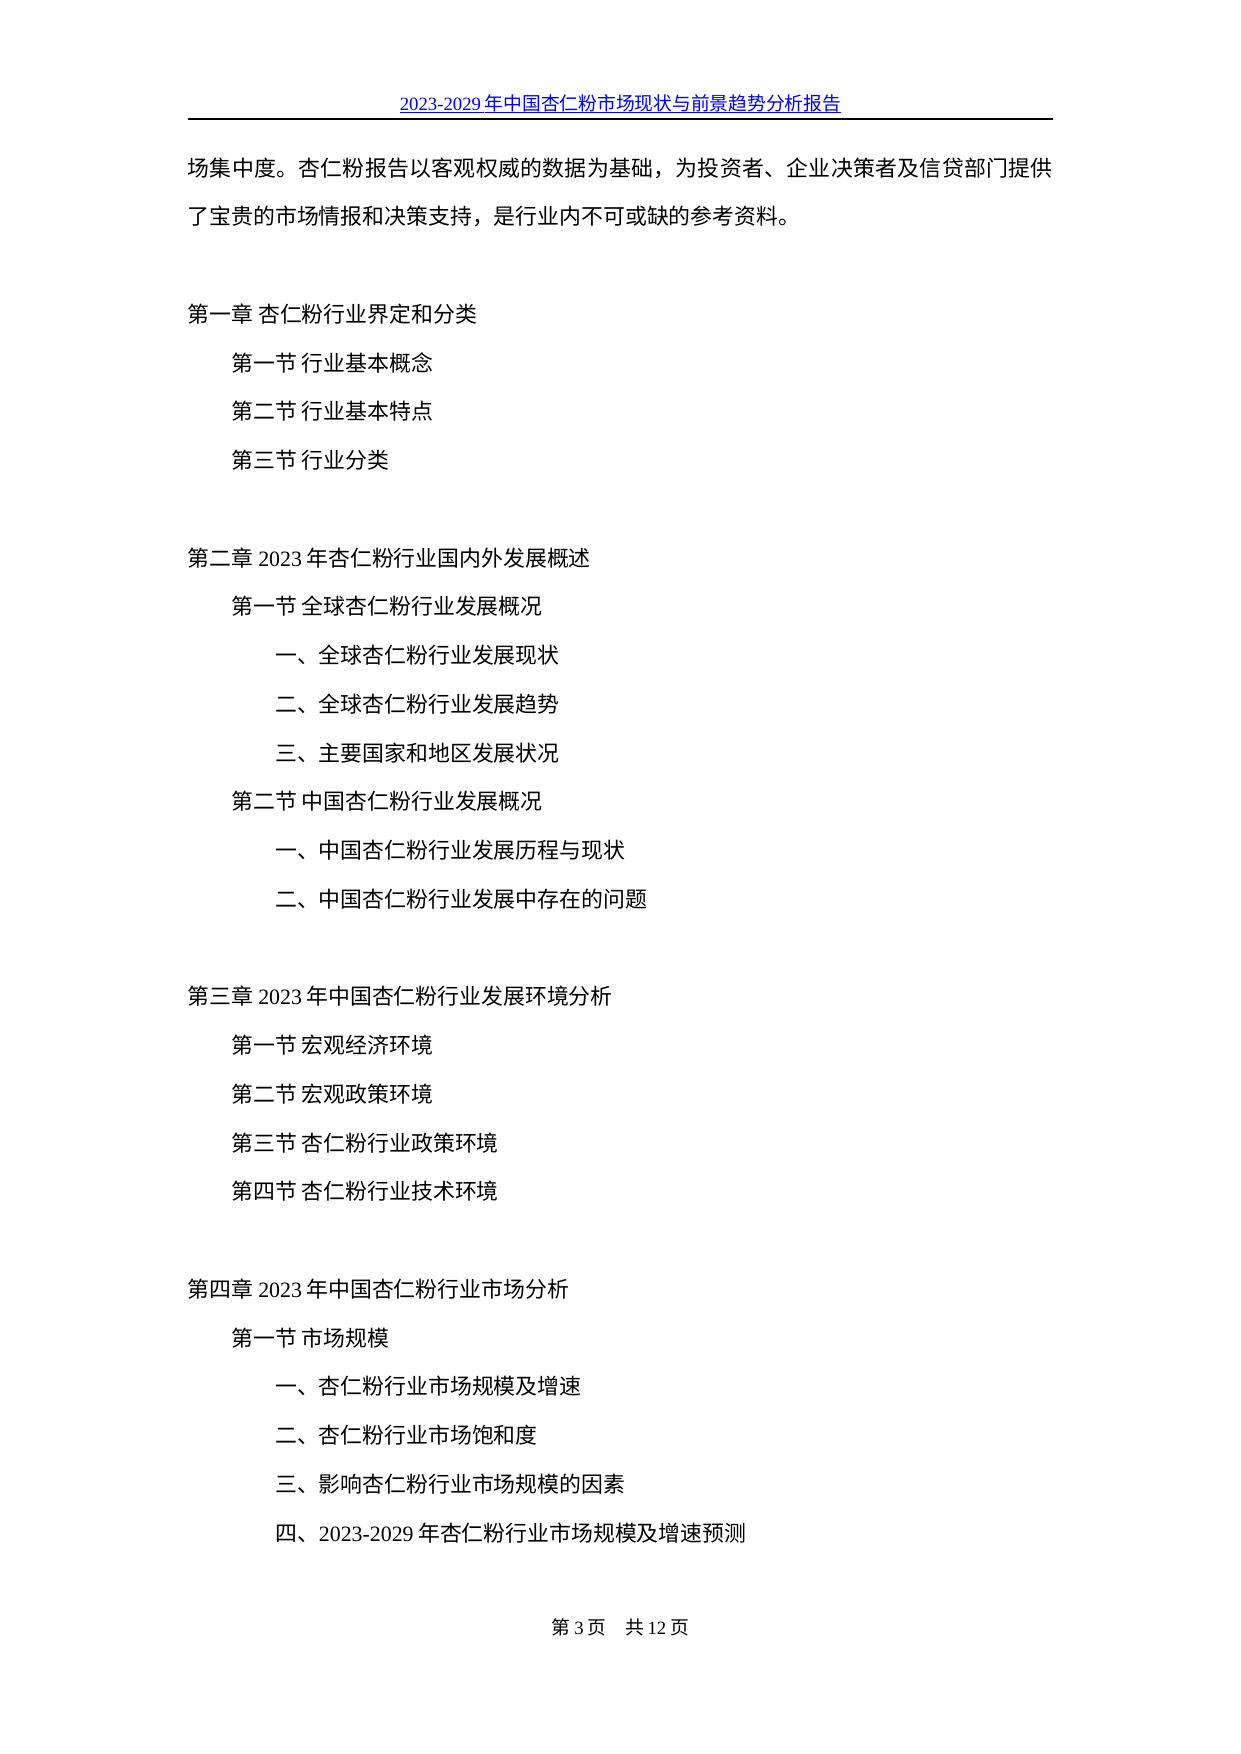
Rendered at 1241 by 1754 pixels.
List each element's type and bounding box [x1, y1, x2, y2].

text [187, 150, 1053, 1548]
